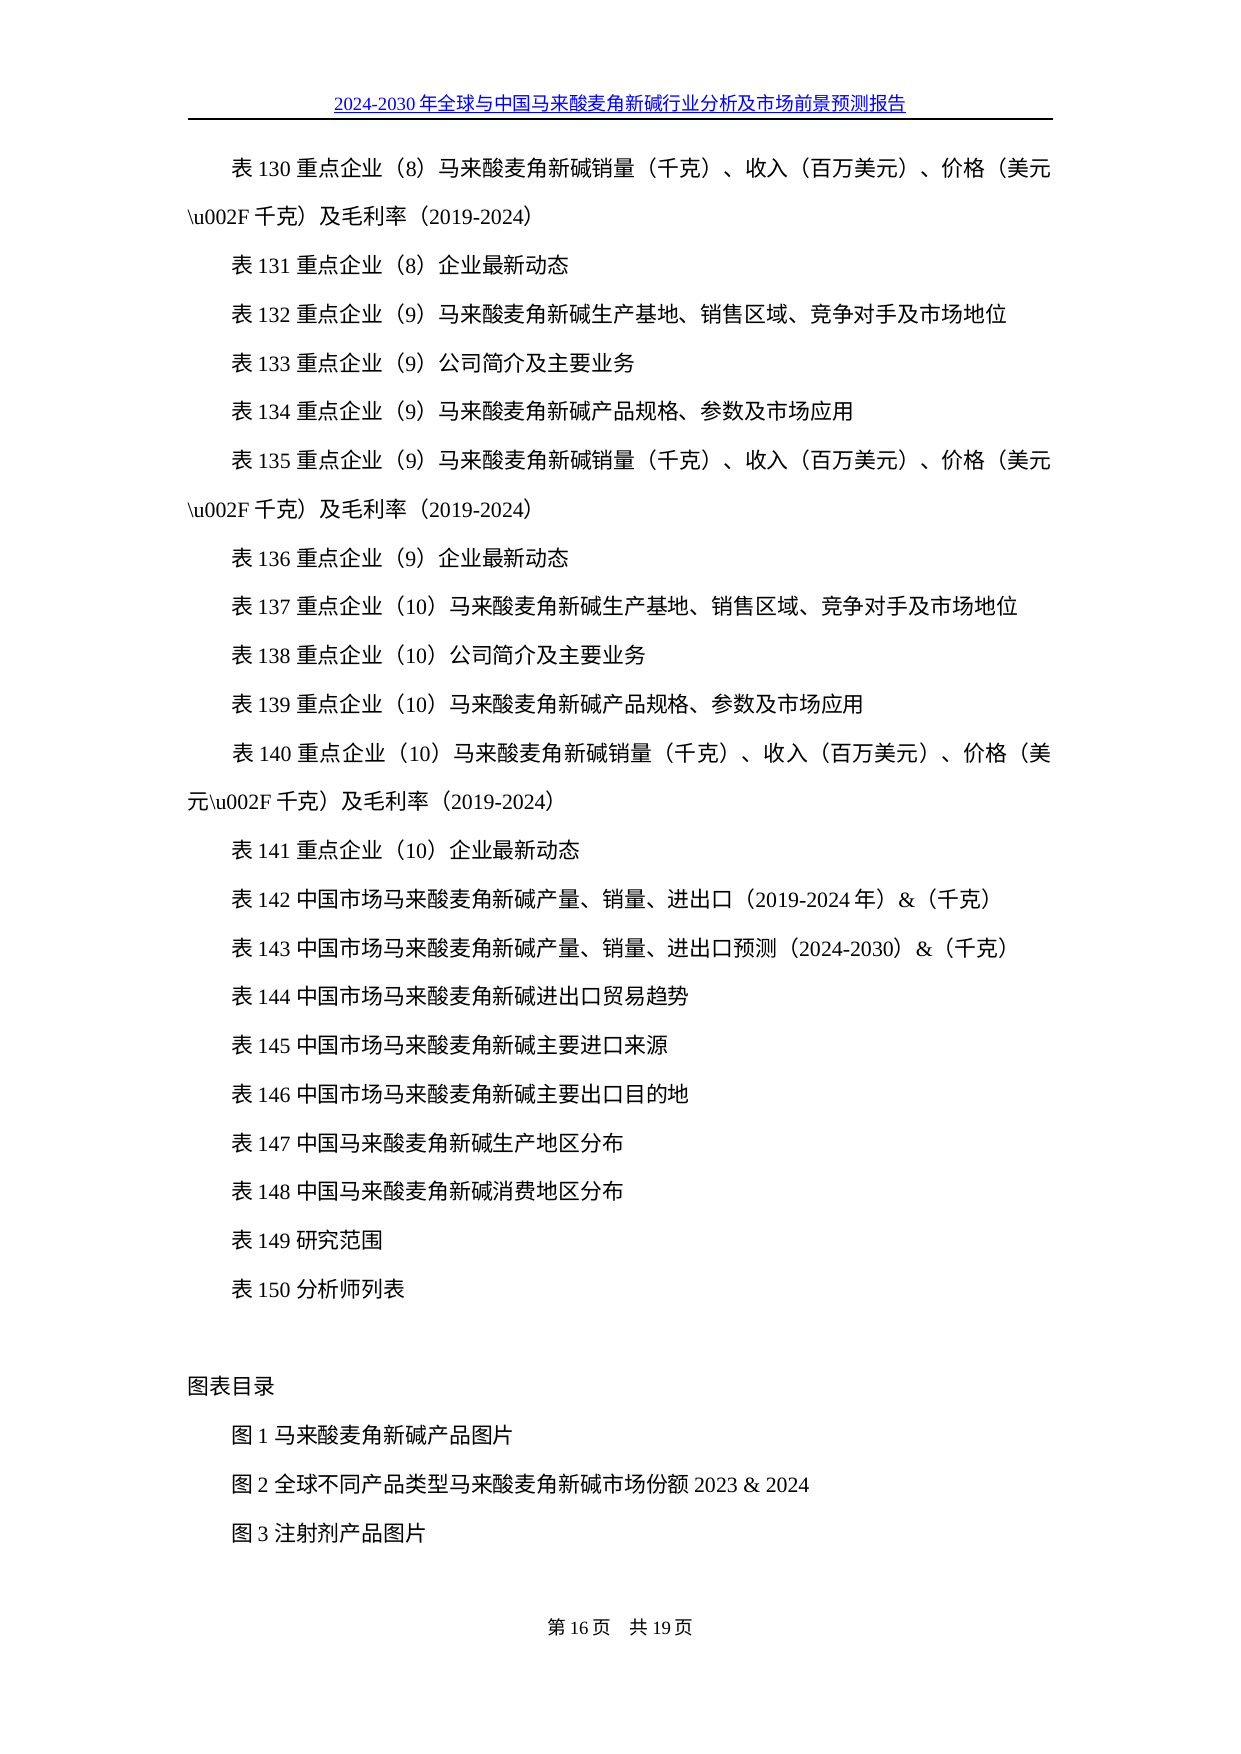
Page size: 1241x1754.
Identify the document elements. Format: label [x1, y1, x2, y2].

text [187, 150, 1053, 1548]
